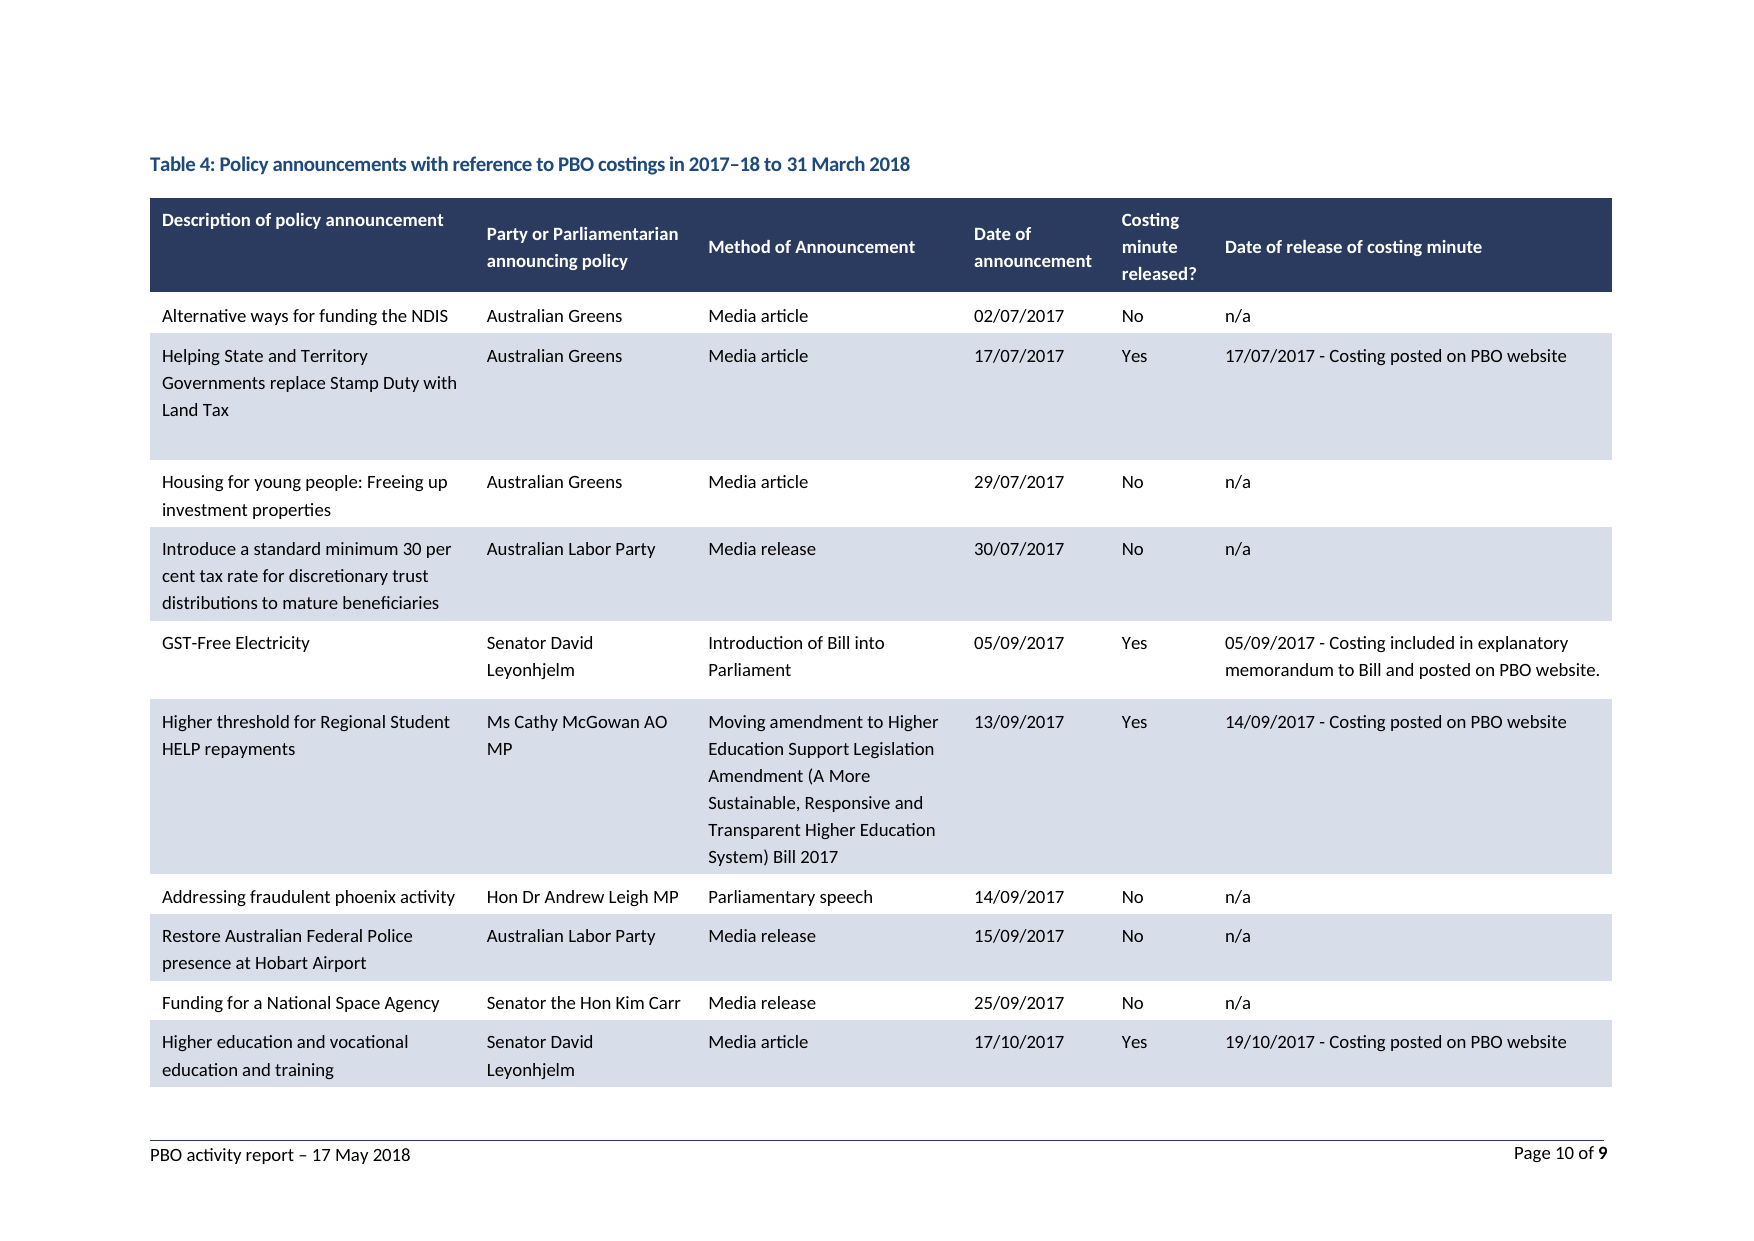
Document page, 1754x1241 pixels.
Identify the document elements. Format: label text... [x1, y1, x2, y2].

table_header Date of release of costing minute [1213, 198, 1612, 292]
table_cell Ms Cathy McGowan AO MP [475, 699, 696, 874]
table_cell Media article [696, 460, 962, 527]
table_cell n/a [1213, 874, 1612, 914]
table_header Party or Parliamentarian announcing policy [475, 198, 696, 292]
table_cell No [1110, 914, 1213, 981]
table_cell Moving amendment to Higher Education Support Legislation Amendment (A More Sustainable, Responsive and Transparent Higher Education System) Bill 2017 [696, 699, 962, 874]
table_cell 14/09/2017 - Costing posted on PBO website [1213, 699, 1612, 874]
table_cell Media article [696, 1020, 962, 1087]
table_cell 29/07/2017 [962, 460, 1110, 527]
table_cell Australian Greens [475, 294, 696, 333]
table_cell Senator the Hon Kim Carr [475, 981, 696, 1020]
table_cell Funding for a National Space Agency [150, 981, 475, 1020]
table_cell n/a [1213, 914, 1612, 981]
table_cell 14/09/2017 [962, 874, 1110, 914]
table_cell 17/07/2017 [962, 333, 1110, 460]
table_cell Australian Labor Party [475, 914, 696, 981]
table_cell Higher threshold for Regional Student HELP repayments [150, 699, 475, 874]
table_cell Australian Greens [475, 460, 696, 527]
table_cell No [1110, 294, 1213, 333]
table_cell 17/07/2017 - Costing posted on PBO website [1213, 333, 1612, 460]
table_cell Yes [1110, 699, 1213, 874]
table_cell Restore Australian Federal Police presence at Hobart Airport [150, 914, 475, 981]
table_cell n/a [1213, 460, 1612, 527]
table_cell No [1110, 527, 1213, 621]
table_cell 19/10/2017 - Costing posted on PBO website [1213, 1020, 1612, 1087]
table_cell Helping State and Territory Governments replace Stamp Duty with Land Tax [150, 333, 475, 460]
table_cell Hon Dr Andrew Leigh MP [475, 874, 696, 914]
table_cell Higher education and vocational education and training [150, 1020, 475, 1087]
table_cell n/a [1213, 294, 1612, 333]
table_cell 30/07/2017 [962, 527, 1110, 621]
table_header Date of announcement [962, 198, 1110, 292]
table_cell Media article [696, 294, 962, 333]
table_cell Media article [696, 333, 962, 460]
table_cell Parliamentary speech [696, 874, 962, 914]
table_cell No [1110, 460, 1213, 527]
table_cell 05/09/2017 [962, 621, 1110, 699]
table_cell Media release [696, 527, 962, 621]
table_header Method of Announcement [696, 198, 962, 292]
table_cell Media release [696, 914, 962, 981]
table_cell No [1110, 981, 1213, 1020]
table_cell Introduce a standard minimum 30 per cent tax rate for discretionary trust distributions to mature beneficiaries [150, 527, 475, 621]
table_cell 15/09/2017 [962, 914, 1110, 981]
table_cell Yes [1110, 1020, 1213, 1087]
table_cell Australian Greens [475, 333, 696, 460]
table_cell Yes [1110, 621, 1213, 699]
table_cell No [1110, 874, 1213, 914]
text Table 4: Policy announcements with reference to PBO costings in 2017–18 to 31 March 2018 [150, 150, 1604, 177]
table_cell Addressing fraudulent phoenix activity [150, 874, 475, 914]
table_cell Senator David Leyonhjelm [475, 621, 696, 699]
table_cell 25/09/2017 [962, 981, 1110, 1020]
table_cell n/a [1213, 981, 1612, 1020]
table_cell Media release [696, 981, 962, 1020]
table_cell Yes [1110, 333, 1213, 460]
table_cell GST-Free Electricity [150, 621, 475, 699]
table_header Costing minute released? [1110, 198, 1213, 292]
table_cell Alternative ways for funding the NDIS [150, 294, 475, 333]
table_cell Housing for young people: Freeing up investment properties [150, 460, 475, 527]
table_cell Introduction of Bill into Parliament [696, 621, 962, 699]
table_cell Senator David Leyonhjelm [475, 1020, 696, 1087]
table_cell 17/10/2017 [962, 1020, 1110, 1087]
table_cell n/a [1213, 527, 1612, 621]
table_cell 13/09/2017 [962, 699, 1110, 874]
table_cell Australian Labor Party [475, 527, 696, 621]
table_cell 05/09/2017 - Costing included in explanatory memorandum to Bill and posted on PBO website. [1213, 621, 1612, 699]
table_cell 02/07/2017 [962, 294, 1110, 333]
table_header Description of policy announcement [150, 198, 475, 292]
